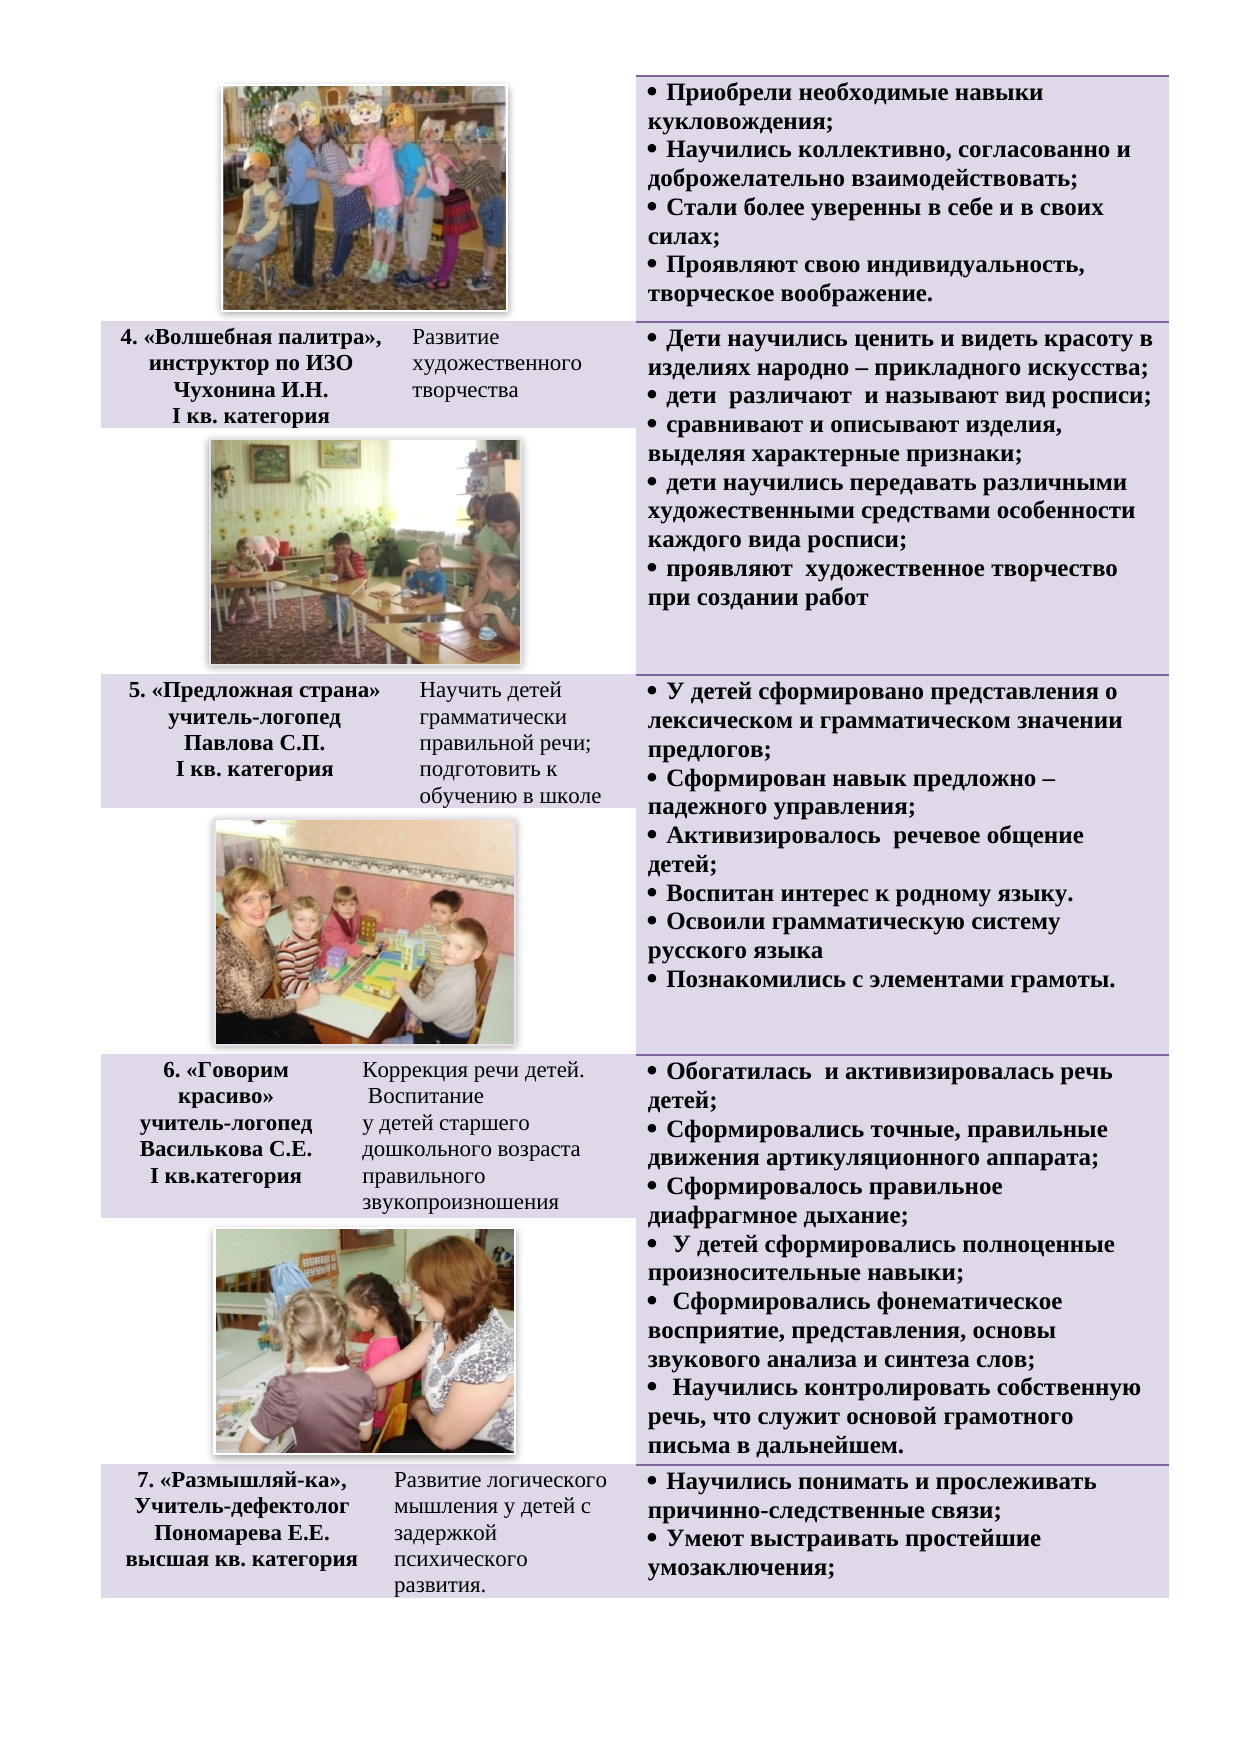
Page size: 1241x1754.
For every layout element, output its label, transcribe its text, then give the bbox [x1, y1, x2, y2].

table_cell Обогатилась и активизировалась речь детей; Сформировались точные, правильные движения артикуляционного аппарата; Сформировалось правильное диафрагмное дыхание; У детей сформировались полноценные произносительные навыки; Сформировались фонематическое восприятие, представления, основы звукового анализа и синтеза слов; Научились контролировать собственную речь, что служит основой грамотного письма в дальнейшем. [636, 1056, 1169, 1464]
table_cell [101, 808, 636, 1054]
table_cell 5. «Предложная страна» учитель-логопед Павлова С.П. I кв. категория [101, 674, 408, 808]
table_cell Развитие логического мышления у детей с задержкой психического развития. [383, 1464, 636, 1598]
picture [216, 820, 514, 1044]
table_cell У детей сформировано представления о лексическом и грамматическом значении предлогов; Сформирован навык предложно – падежного управления; Активизировалось речевое общение детей; Воспитан интерес к родному языку. Освоили грамматическую систему русского языка Познакомились с элементами грамоты. [636, 676, 1169, 1054]
table_cell Коррекция речи детей. Воспитание у детей старшего дошкольного возраста правильного звукопроизношения [351, 1054, 636, 1218]
table_cell [101, 429, 636, 674]
picture [223, 86, 506, 310]
table_cell [101, 1218, 636, 1464]
table_cell 6. «Говорим красиво» учитель-логопед Василькова С.Е. I кв.категория [101, 1054, 351, 1218]
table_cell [636, 77, 1169, 321]
table_cell Дети научились ценить и видеть красоту в изделиях народно – прикладного искусства; дети различают и называют вид росписи; сравнивают и описывают изделия, выделяя характерные признаки; дети научились передавать различными художественными средствами особенности каждого вида росписи; проявляют художественное творчество при создании работ [636, 323, 1169, 674]
table_cell [101, 75, 636, 321]
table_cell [636, 1466, 1169, 1598]
table_cell Научить детей грамматически правильной речи; подготовить к обучению в школе [408, 674, 636, 808]
table_cell 7. «Размышляй-ка», Учитель-дефектолог Пономарева Е.Е. высшая кв. категория [101, 1464, 383, 1598]
table_cell Развитие художественного творчества [401, 321, 636, 428]
table_cell 4. «Волшебная палитра», инструктор по ИЗО Чухонина И.Н. I кв. категория [101, 321, 401, 428]
picture [216, 1229, 514, 1453]
